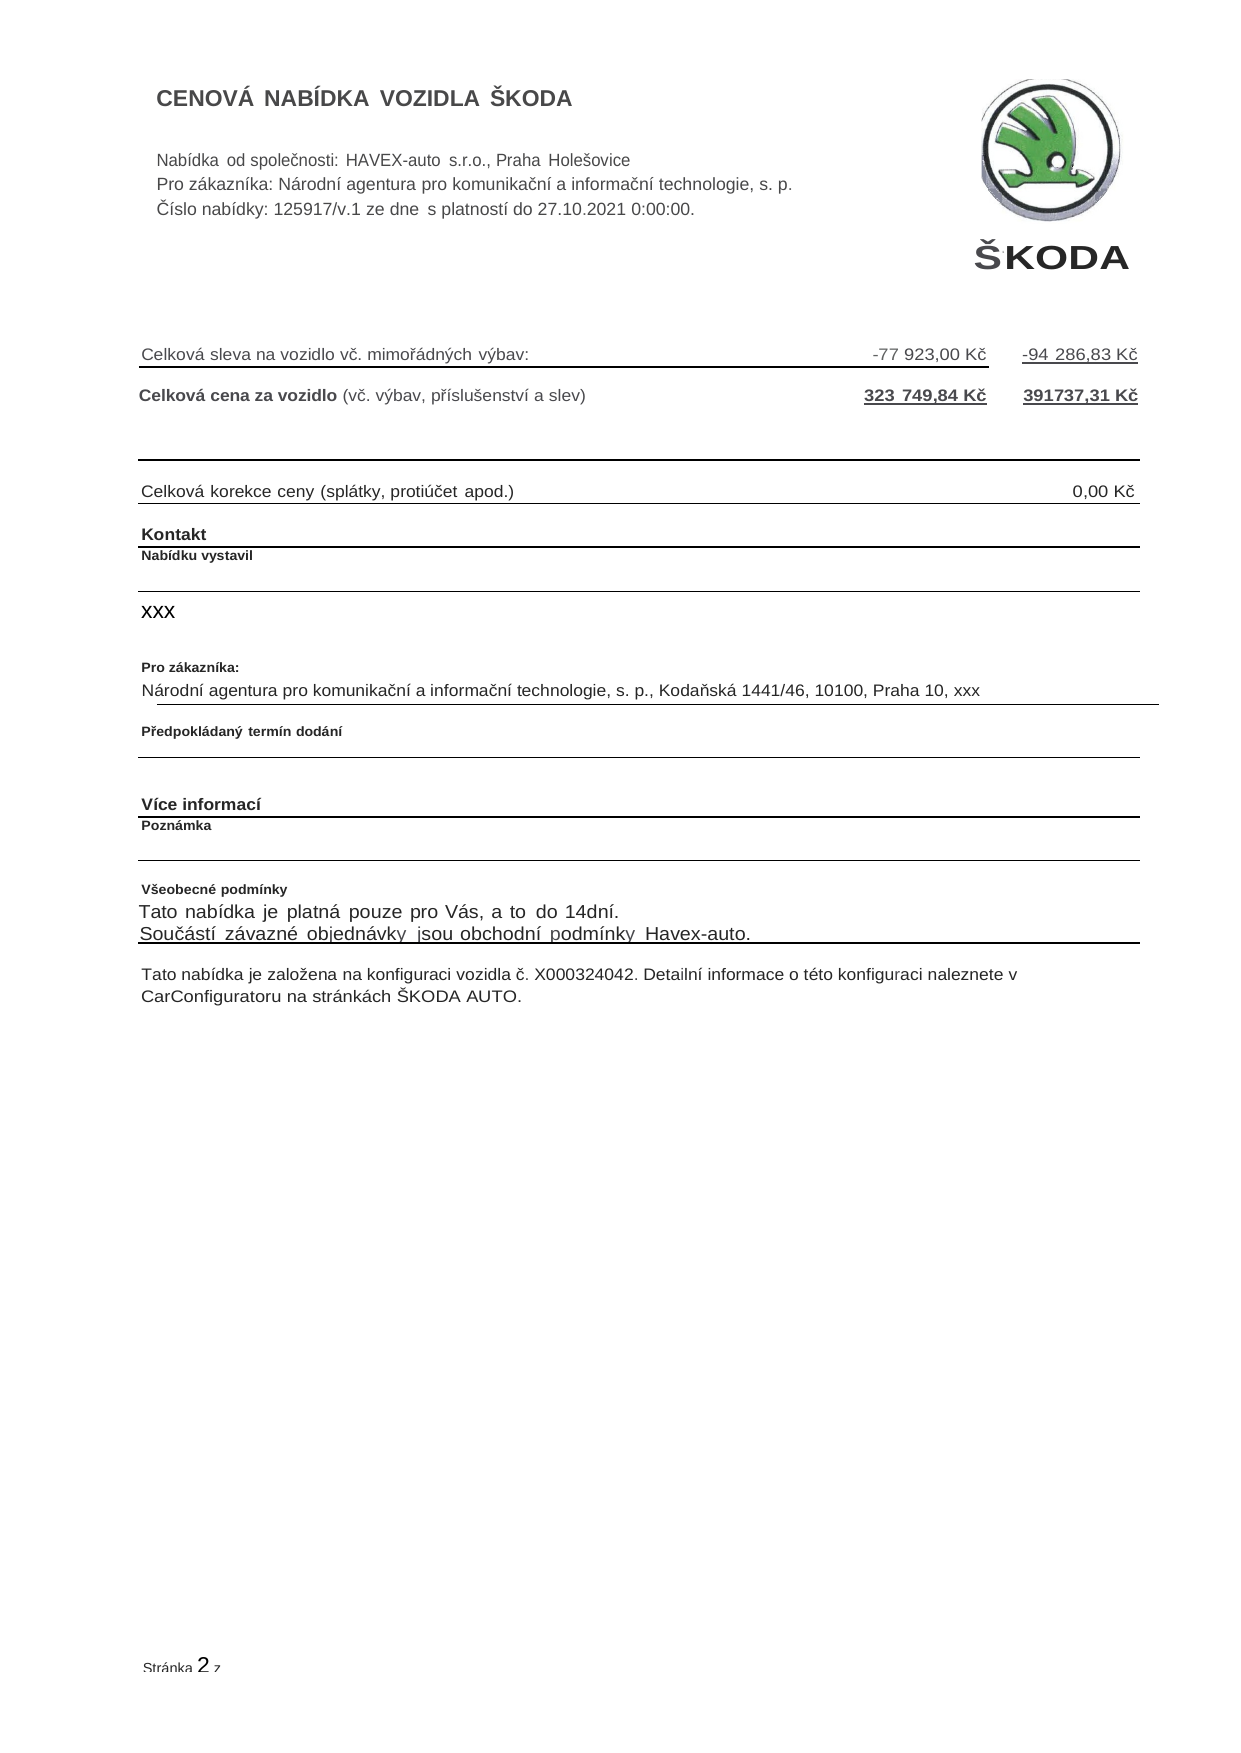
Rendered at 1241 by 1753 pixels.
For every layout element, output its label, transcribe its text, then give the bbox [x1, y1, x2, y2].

table_cell Celková cena za vozidlo (vč. výbav, příslušenství a slev) [139, 368, 724, 406]
text Předpokládaný termín dodání [141, 723, 1165, 739]
text Poznámka [141, 818, 1165, 834]
text Tato nabídka je založena na konfiguraci vozidla č. X000324042. Detailní informace o této konfiguraci naleznete v CarConfiguratoru na stránkách ŠKODA AUTO. [141, 964, 1102, 1006]
text Všeobecné podmínky [141, 882, 1165, 897]
text xxx [141, 569, 1165, 624]
text Celková korekce ceny (splátky, protiúčet apod.) 0,00 Kč [141, 482, 1165, 501]
text Tato nabídka je platná pouze pro Vás, a to do 14dní. [138, 901, 1165, 922]
table_header -94 286,83 Kč [989, 346, 1143, 366]
table_header Celková sleva na vozidlo vč. mimořádných výbav: [139, 346, 724, 366]
subtitle Š1KODA [127, 238, 1130, 276]
text Pro zákazníka: [141, 660, 1165, 676]
text Kontakt [141, 524, 1165, 544]
text Národní agentura pro komunikační a informační technologie, s. p., Kodaňská 1441/46, 10100, Praha 10, xxx [141, 681, 1102, 700]
table_header -77 923,00 Kč [724, 346, 988, 366]
text Více informací [141, 795, 1165, 814]
text Nabídku vystavil [141, 548, 1165, 563]
text Součástí závazné objednávky jsou obchodní podmínky Havex-auto. [139, 923, 1165, 944]
table_cell 323 749,84 Kč [724, 368, 988, 406]
picture [981, 79, 1125, 226]
table_cell 391737,31 Kč [989, 366, 1143, 406]
